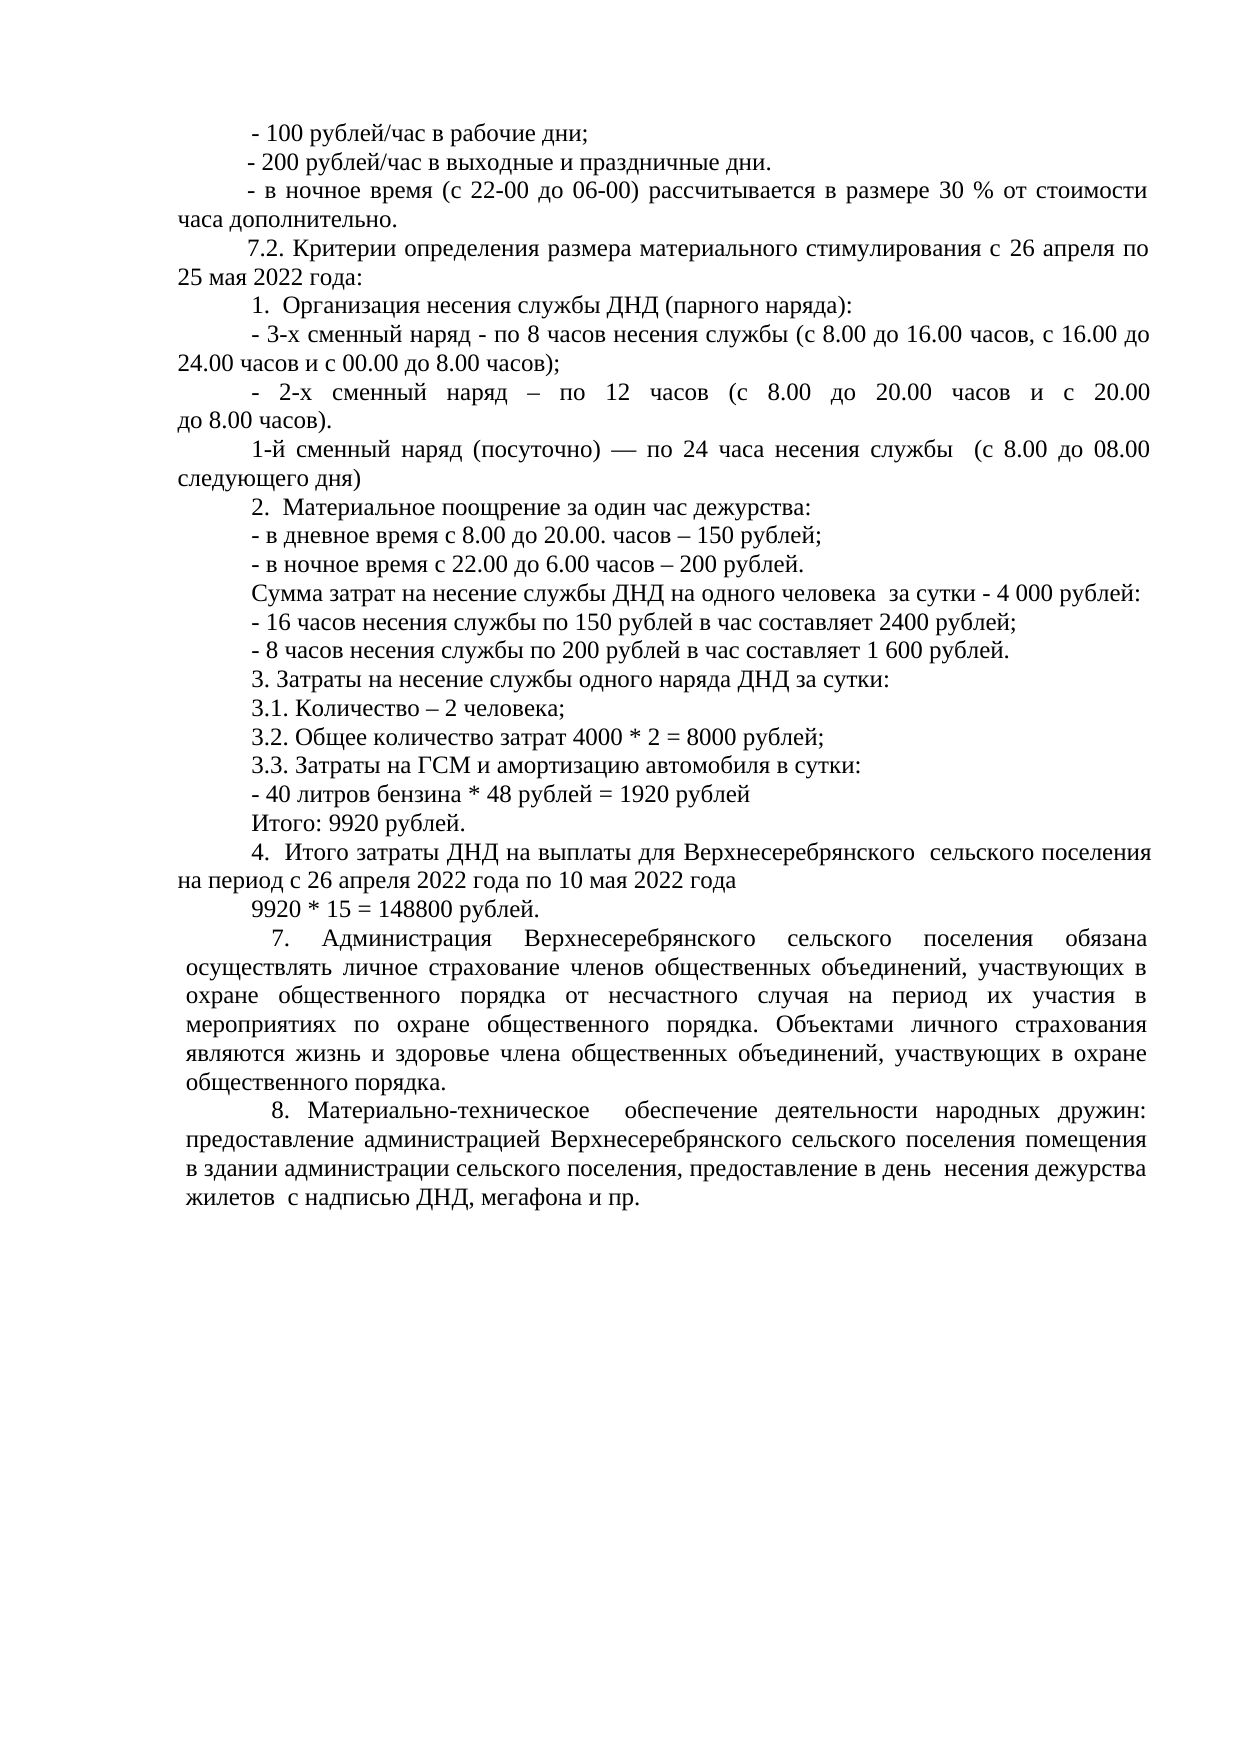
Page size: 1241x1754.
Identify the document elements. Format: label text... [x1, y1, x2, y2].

text 7.2. Критерии определения размера материального стимулирования с 26 апреля по 25 мая 2022 года: [177, 233, 1148, 291]
text 7. Администрация Верхнесеребрянского сельского поселения обязана осуществлять личное страхование членов общественных объединений, участвующих в охране общественного порядка от несчастного случая на период их участия в мероприятиях по охране общественного порядка. Объектами личного страхования являются жизнь и здоровье члена общественных объединений, участвующих в охране общественного порядка. [186, 923, 1147, 1096]
text - 16 часов несения службы по 150 рублей в час составляет 2400 рублей; [177, 607, 1152, 636]
text 3.3. Затраты на ГСМ и амортизацию автомобиля в сутки: [177, 751, 1152, 779]
text - 8 часов несения службы по 200 рублей в час составляет 1 600 рублей. [177, 636, 1152, 664]
text - 100 рублей/час в рабочие дни; [251, 118, 1148, 147]
text 4. Итого затраты ДНД на выплаты для Верхнесеребрянского сельского поселения на период с 26 апреля 2022 года по 10 мая 2022 года [177, 837, 1152, 894]
text 3.2. Общее количество затрат 4000 * 2 = 8000 рублей; [177, 722, 1152, 751]
text 3.1. Количество – 2 человека; [177, 693, 1152, 722]
text 1-й сменный наряд (посуточно) — по 24 часа несения службы (с 8.00 до 08.00 следующего дня) [177, 434, 1152, 492]
text - 200 рублей/час в выходные и праздничные дни. [177, 147, 1148, 176]
text - в ночное время с 22.00 до 6.00 часов – 200 рублей. [177, 549, 1152, 578]
text 8. Материально-техническое обеспечение деятельности народных дружин: предоставление администрацией Верхнесеребрянского сельского поселения помещения в здании администрации сельского поселения, предоставление в день несения дежурства жилетов с надписью ДНД, мегафона и пр. [186, 1096, 1147, 1211]
text 1. Организация несения службы ДНД (парного наряда): [177, 291, 1152, 319]
text 9920 * 15 = 148800 рублей. [177, 894, 1152, 923]
text - 40 литров бензина * 48 рублей = 1920 рублей [177, 779, 1152, 808]
text Итого: 9920 рублей. [177, 808, 1152, 837]
text - в дневное время с 8.00 до 20.00. часов – 150 рублей; [177, 521, 1152, 549]
text - в ночное время (с 22-00 до 06-00) рассчитывается в размере 30 % от стоимости часа дополнительно. [177, 176, 1148, 233]
text - 2-х сменный наряд – по 12 часов (с 8.00 до 20.00 часов и с 20.00 до 8.00 часов). [177, 377, 1152, 434]
text Сумма затрат на несение службы ДНД на одного человека за сутки - 4 000 рублей: [177, 578, 1152, 607]
text 2. Материальное поощрение за один час дежурства: [177, 492, 1152, 521]
text 3. Затраты на несение службы одного наряда ДНД за сутки: [177, 664, 1152, 693]
text - 3-х сменный наряд - по 8 часов несения службы (с 8.00 до 16.00 часов, с 16.00 до 24.00 часов и с 00.00 до 8.00 часов); [177, 319, 1152, 377]
